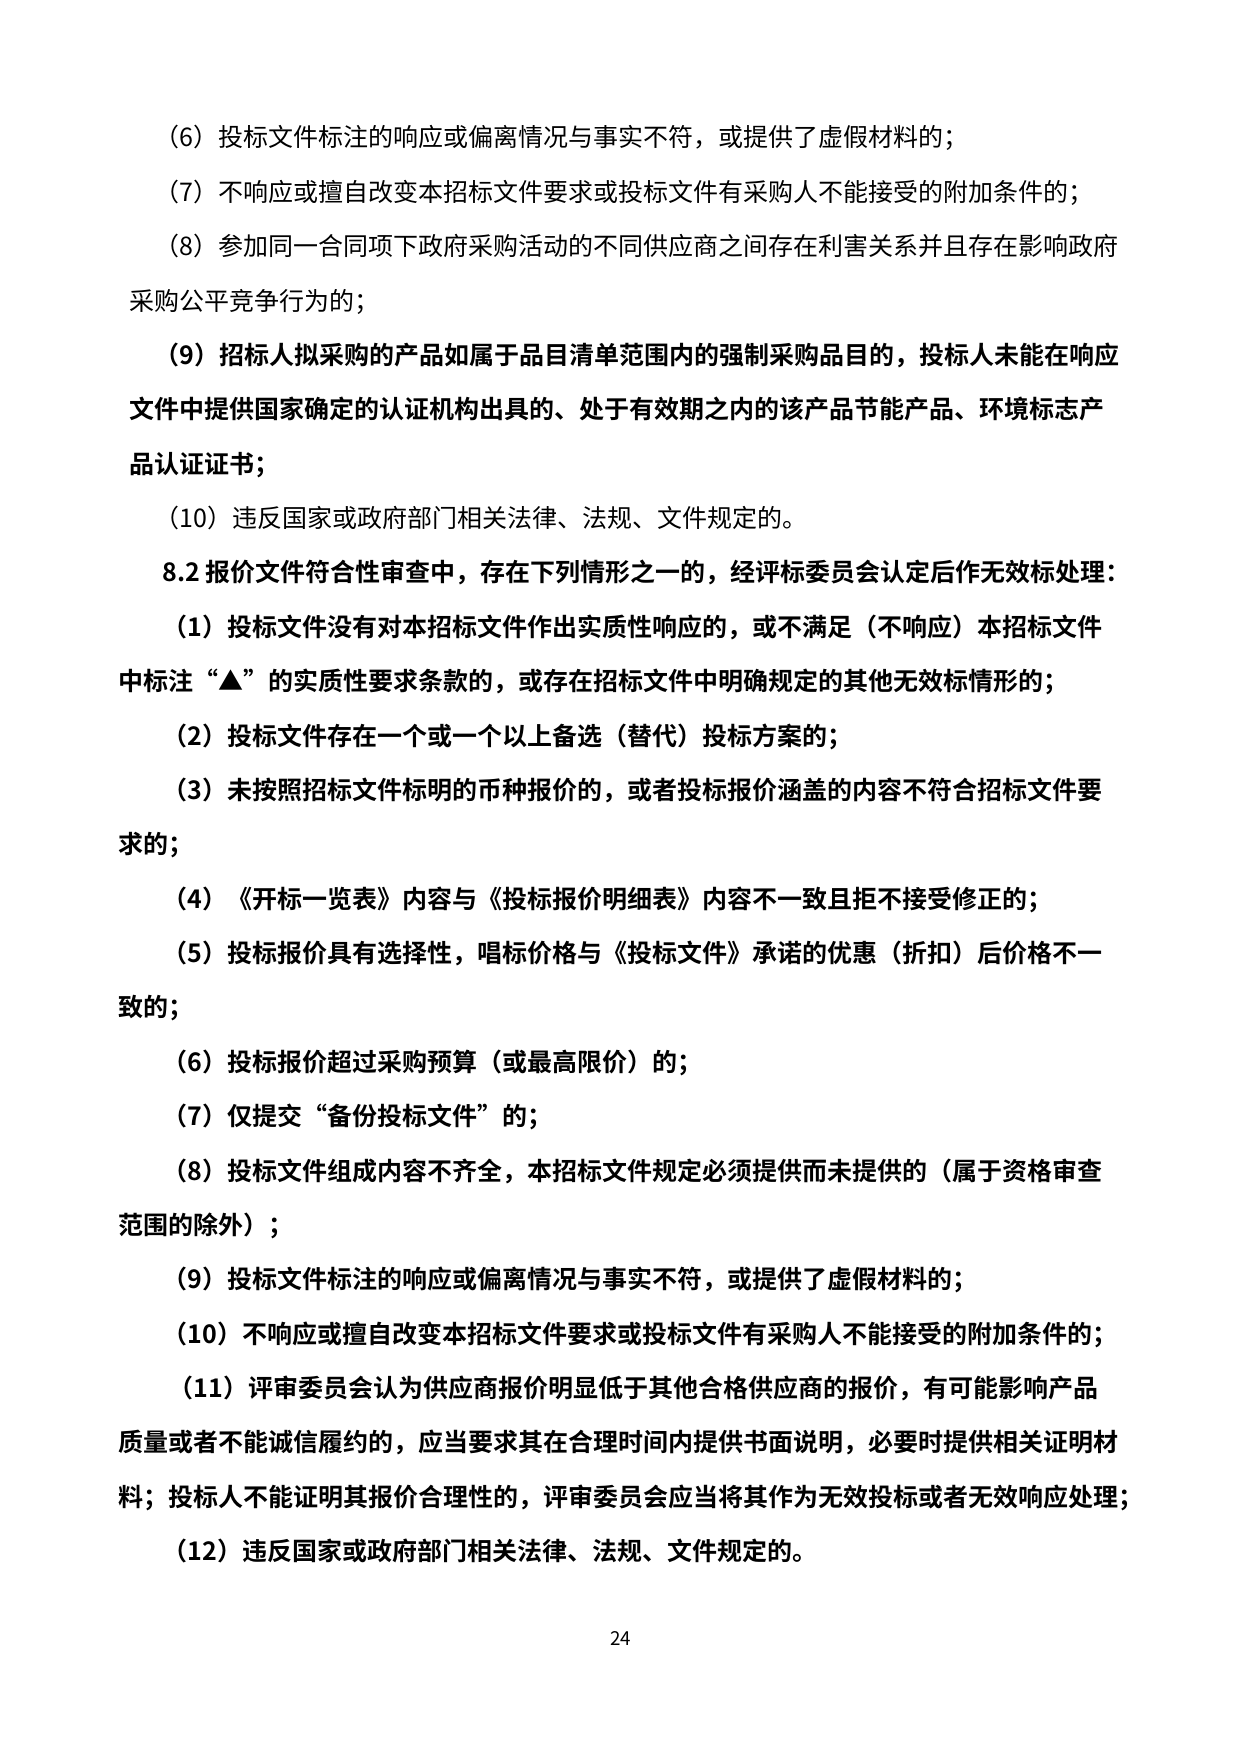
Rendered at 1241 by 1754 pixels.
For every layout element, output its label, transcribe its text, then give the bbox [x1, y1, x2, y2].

text （10）不响应或擅自改变本招标文件要求或投标文件有采购人不能接受的附加条件的； [118, 1314, 1122, 1350]
text （6）投标报价超过采购预算（或最高限价）的； [118, 1042, 1122, 1078]
subtitle 参加同一合同项下政府采购活动的不同供应商之间存在利害关系并且存在影响政府采购公平竞争行为的； [129, 227, 1122, 317]
text （1）投标文件没有对本招标文件作出实质性响应的，或不满足（不响应）本招标文件中标注“▲”的实质性要求条款的，或存在招标文件中明确规定的其他无效标情形的； [118, 607, 1122, 698]
text （12）违反国家或政府部门相关法律、法规、文件规定的。 [118, 1532, 1122, 1568]
subtitle （10）违反国家或政府部门相关法律、法规、文件规定的。 [129, 498, 1122, 535]
text （5）投标报价具有选择性，唱标价格与《投标文件》承诺的优惠（折扣）后价格不一致的； [118, 933, 1122, 1024]
text （4）《开标一览表》内容与《投标报价明细表》内容不一致且拒不接受修正的； [118, 879, 1122, 915]
text 8.2报价文件符合性审查中，存在下列情形之一的，经评标委员会认定后作无效标处理： [118, 553, 1122, 589]
text （11）评审委员会认为供应商报价明显低于其他合格供应商的报价，有可能影响产品质量或者不能诚信履约的，应当要求其在合理时间内提供书面说明，必要时提供相关证明材料；投标人不能证明其报价合理性的，评审委员会应当将其作为无效投标或者无效响应处理； [118, 1368, 1122, 1513]
text （7）仅提交“备份投标文件”的； [118, 1097, 1122, 1133]
text （9）投标文件标注的响应或偏离情况与事实不符，或提供了虚假材料的； [118, 1260, 1122, 1296]
text （2）投标文件存在一个或一个以上备选（替代）投标方案的； [118, 716, 1122, 752]
text （3）未按照招标文件标明的币种报价的，或者投标报价涵盖的内容不符合招标文件要求的； [118, 770, 1122, 861]
subtitle 不响应或擅自改变本招标文件要求或投标文件有采购人不能接受的附加条件的； [129, 172, 1122, 208]
subtitle 投标文件标注的响应或偏离情况与事实不符，或提供了虚假材料的； [129, 118, 1122, 154]
text （8）投标文件组成内容不齐全，本招标文件规定必须提供而未提供的（属于资格审查范围的除外）； [118, 1151, 1122, 1242]
subtitle 招标人拟采购的产品如属于品目清单范围内的强制采购品目的，投标人未能在响应文件中提供国家确定的认证机构出具的、处于有效期之内的该产品节能产品、环境标志产品认证证书； [129, 335, 1122, 480]
